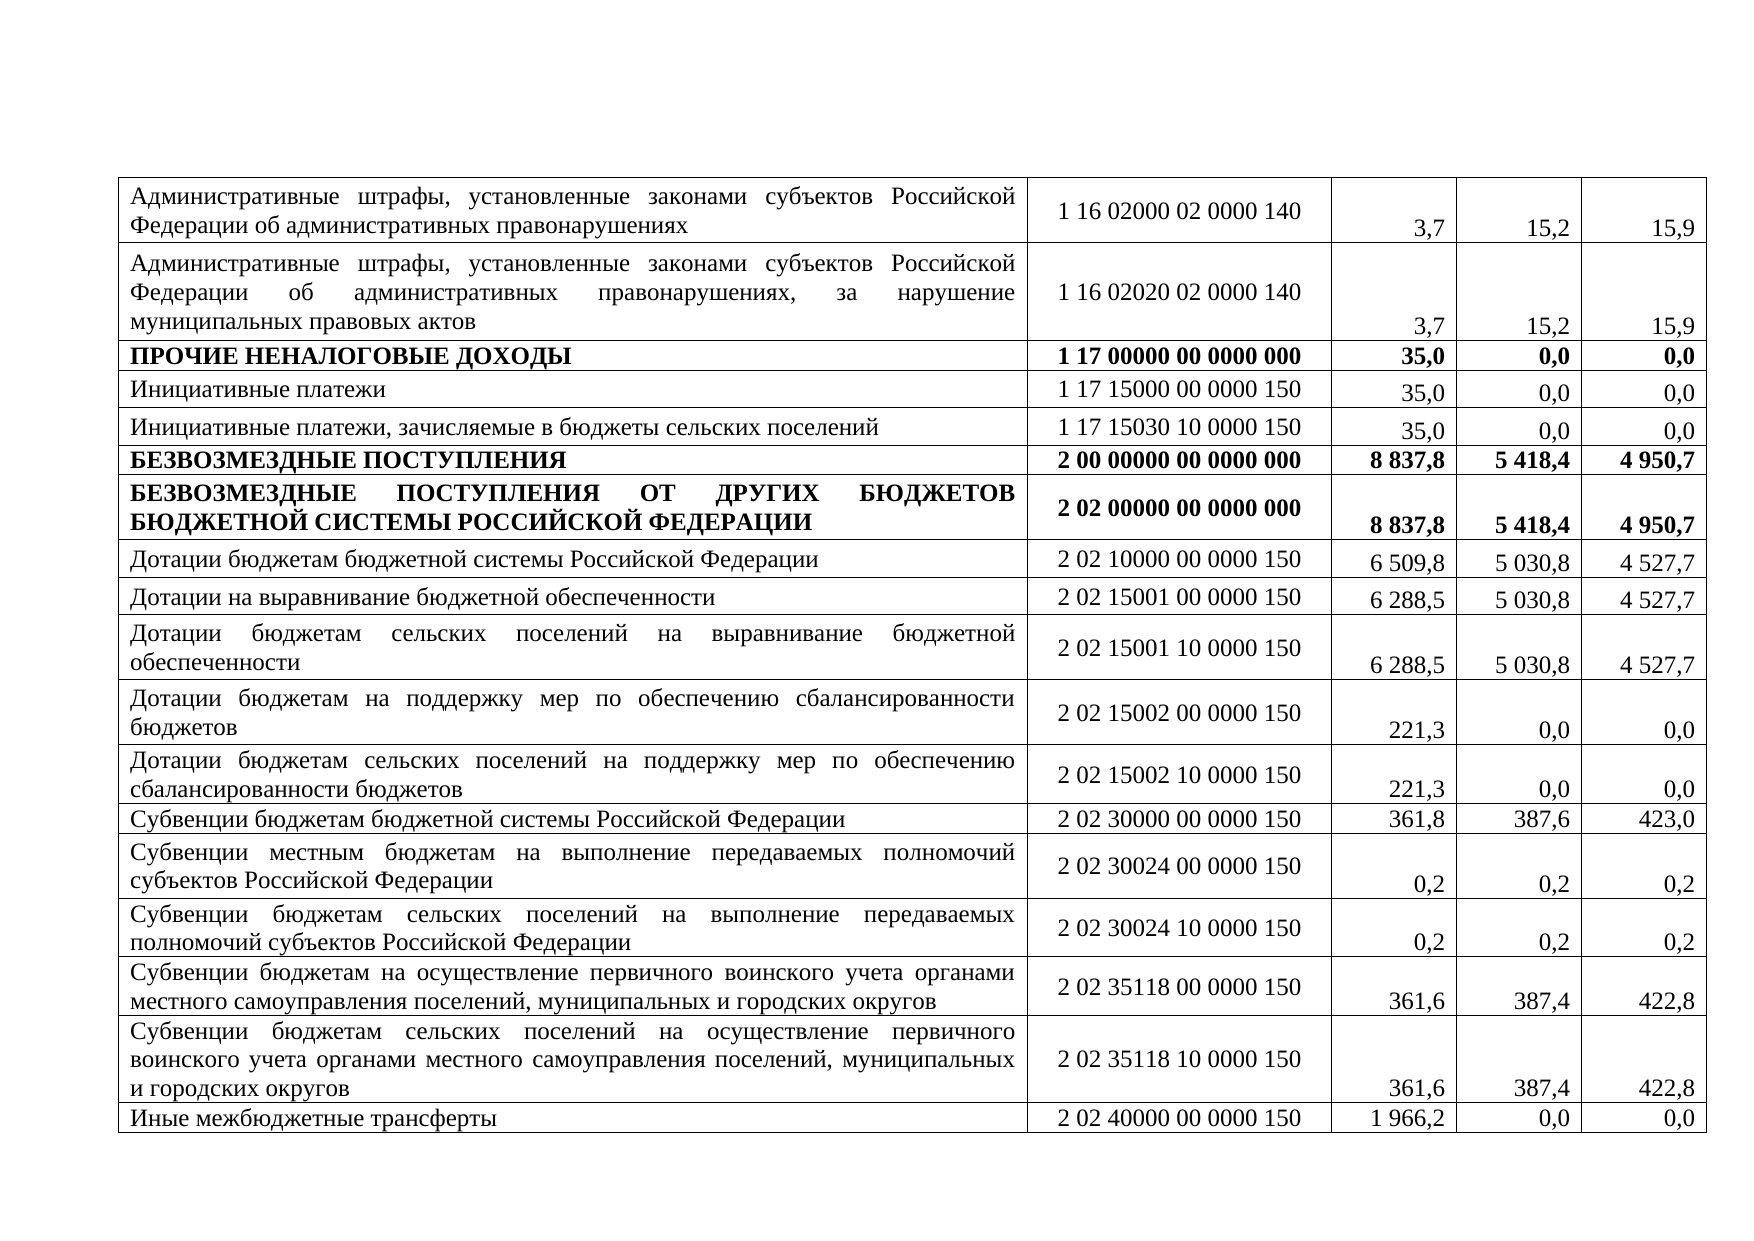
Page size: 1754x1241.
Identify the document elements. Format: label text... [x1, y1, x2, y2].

table_cell Инициативные платежи, зачисляемые в бюджеты сельских поселений [119, 408, 1027, 444]
table_cell Административные штрафы, установленные законами субъектов Российской Федерации об административных правонарушениях [119, 178, 1027, 242]
table_cell Субвенции бюджетам бюджетной системы Российской Федерации [119, 804, 1027, 833]
table_cell Субвенции бюджетам на осуществление первичного воинского учета органами местного самоуправления поселений, муниципальных и городских округов [119, 957, 1027, 1015]
table_cell 6 288,5 [1332, 578, 1456, 614]
table_cell 2 02 35118 10 0000 150 [1028, 1016, 1331, 1102]
table_cell Дотации бюджетам бюджетной системы Российской Федерации [119, 540, 1027, 577]
table_cell 2 02 15001 10 0000 150 [1028, 615, 1331, 679]
table_cell 0,0 [1457, 680, 1581, 744]
table_cell 422,8 [1582, 1016, 1706, 1102]
table_cell Субвенции местным бюджетам на выполнение передаваемых полномочий субъектов Российской Федерации [119, 834, 1027, 898]
table_cell 0,0 [1582, 341, 1706, 369]
table_cell 1 16 02000 02 0000 140 [1028, 178, 1331, 242]
table_cell 0,2 [1332, 899, 1456, 956]
table_cell 4 527,7 [1582, 540, 1706, 577]
table_cell 15,2 [1457, 243, 1581, 340]
table_cell 2 02 40000 00 0000 150 [1028, 1103, 1331, 1132]
table_cell 0,0 [1457, 1103, 1581, 1132]
table_cell 0,0 [1582, 408, 1706, 444]
table_cell 0,0 [1582, 371, 1706, 407]
table_cell 35,0 [1332, 371, 1456, 407]
table_cell Инициативные платежи [119, 371, 1027, 407]
table_cell 2 02 30000 00 0000 150 [1028, 804, 1331, 833]
table_cell 0,0 [1457, 341, 1581, 369]
table_cell 1 17 00000 00 0000 000 [1028, 341, 1331, 369]
table_cell 361,6 [1332, 957, 1456, 1015]
table_cell 361,8 [1332, 804, 1456, 833]
table_cell 0,0 [1457, 408, 1581, 444]
table_cell 0,0 [1457, 371, 1581, 407]
table_cell Иные межбюджетные трансферты [119, 1103, 1027, 1132]
table_cell 221,3 [1332, 745, 1456, 803]
table_cell 1 17 15030 10 0000 150 [1028, 408, 1331, 444]
table_cell 0,2 [1457, 834, 1581, 898]
table_cell 4 950,7 [1582, 475, 1706, 539]
table_cell БЕЗВОЗМЕЗДНЫЕ ПОСТУПЛЕНИЯ [119, 446, 1027, 474]
table_cell 2 02 10000 00 0000 150 [1028, 540, 1331, 577]
table_cell 1 966,2 [1332, 1103, 1456, 1132]
table_cell 4 950,7 [1582, 446, 1706, 474]
table_cell ПРОЧИЕ НЕНАЛОГОВЫЕ ДОХОДЫ [119, 341, 1027, 369]
table_cell 0,0 [1582, 745, 1706, 803]
table_cell 422,8 [1582, 957, 1706, 1015]
table_cell 0,0 [1582, 680, 1706, 744]
table_cell 0,2 [1332, 834, 1456, 898]
table_cell 5 030,8 [1457, 540, 1581, 577]
table_cell 387,4 [1457, 1016, 1581, 1102]
table_cell 2 02 15002 10 0000 150 [1028, 745, 1331, 803]
table_cell 2 02 35118 00 0000 150 [1028, 957, 1331, 1015]
table_cell 5 030,8 [1457, 578, 1581, 614]
table_cell 2 02 30024 10 0000 150 [1028, 899, 1331, 956]
table_cell 5 418,4 [1457, 446, 1581, 474]
table_cell 2 02 30024 00 0000 150 [1028, 834, 1331, 898]
table_cell 8 837,8 [1332, 446, 1456, 474]
table_cell 4 527,7 [1582, 578, 1706, 614]
table_cell 15,9 [1582, 243, 1706, 340]
table_cell 3,7 [1332, 243, 1456, 340]
table_cell 2 02 00000 00 0000 000 [1028, 475, 1331, 539]
table_cell 1 16 02020 02 0000 140 [1028, 243, 1331, 340]
table_cell 2 00 00000 00 0000 000 [1028, 446, 1331, 474]
table_cell 387,4 [1457, 957, 1581, 1015]
table_cell 35,0 [1332, 341, 1456, 369]
table_cell 387,6 [1457, 804, 1581, 833]
table_cell 6 509,8 [1332, 540, 1456, 577]
table_cell Дотации на выравнивание бюджетной обеспеченности [119, 578, 1027, 614]
table_cell 423,0 [1582, 804, 1706, 833]
table_cell Субвенции бюджетам сельских поселений на осуществление первичного воинского учета органами местного самоуправления поселений, муниципальных и городских округов [119, 1016, 1027, 1102]
table_cell 8 837,8 [1332, 475, 1456, 539]
table_cell Дотации бюджетам сельских поселений на поддержку мер по обеспечению сбалансированности бюджетов [119, 745, 1027, 803]
table_cell 0,2 [1457, 899, 1581, 956]
table_cell 15,9 [1582, 178, 1706, 242]
table_cell 361,6 [1332, 1016, 1456, 1102]
table_cell 2 02 15001 00 0000 150 [1028, 578, 1331, 614]
table_cell 35,0 [1332, 408, 1456, 444]
table_cell 0,0 [1582, 1103, 1706, 1132]
table_cell 6 288,5 [1332, 615, 1456, 679]
table_cell 221,3 [1332, 680, 1456, 744]
table_cell 1 17 15000 00 0000 150 [1028, 371, 1331, 407]
table_cell БЕЗВОЗМЕЗДНЫЕ ПОСТУПЛЕНИЯ ОТ ДРУГИХ БЮДЖЕТОВ БЮДЖЕТНОЙ СИСТЕМЫ РОССИЙСКОЙ ФЕДЕРАЦИИ [119, 475, 1027, 539]
table_cell Дотации бюджетам на поддержку мер по обеспечению сбалансированности бюджетов [119, 680, 1027, 744]
table_cell 5 030,8 [1457, 615, 1581, 679]
table_cell 4 527,7 [1582, 615, 1706, 679]
table_cell Дотации бюджетам сельских поселений на выравнивание бюджетной обеспеченности [119, 615, 1027, 679]
table_cell 0,2 [1582, 834, 1706, 898]
table_cell Субвенции бюджетам сельских поселений на выполнение передаваемых полномочий субъектов Российской Федерации [119, 899, 1027, 956]
table_cell 2 02 15002 00 0000 150 [1028, 680, 1331, 744]
table_cell 0,0 [1457, 745, 1581, 803]
table_cell 0,2 [1582, 899, 1706, 956]
table_cell 3,7 [1332, 178, 1456, 242]
table_cell 5 418,4 [1457, 475, 1581, 539]
table_cell Административные штрафы, установленные законами субъектов Российской Федерации об административных правонарушениях, за нарушение муниципальных правовых актов [119, 243, 1027, 340]
table_cell 15,2 [1457, 178, 1581, 242]
